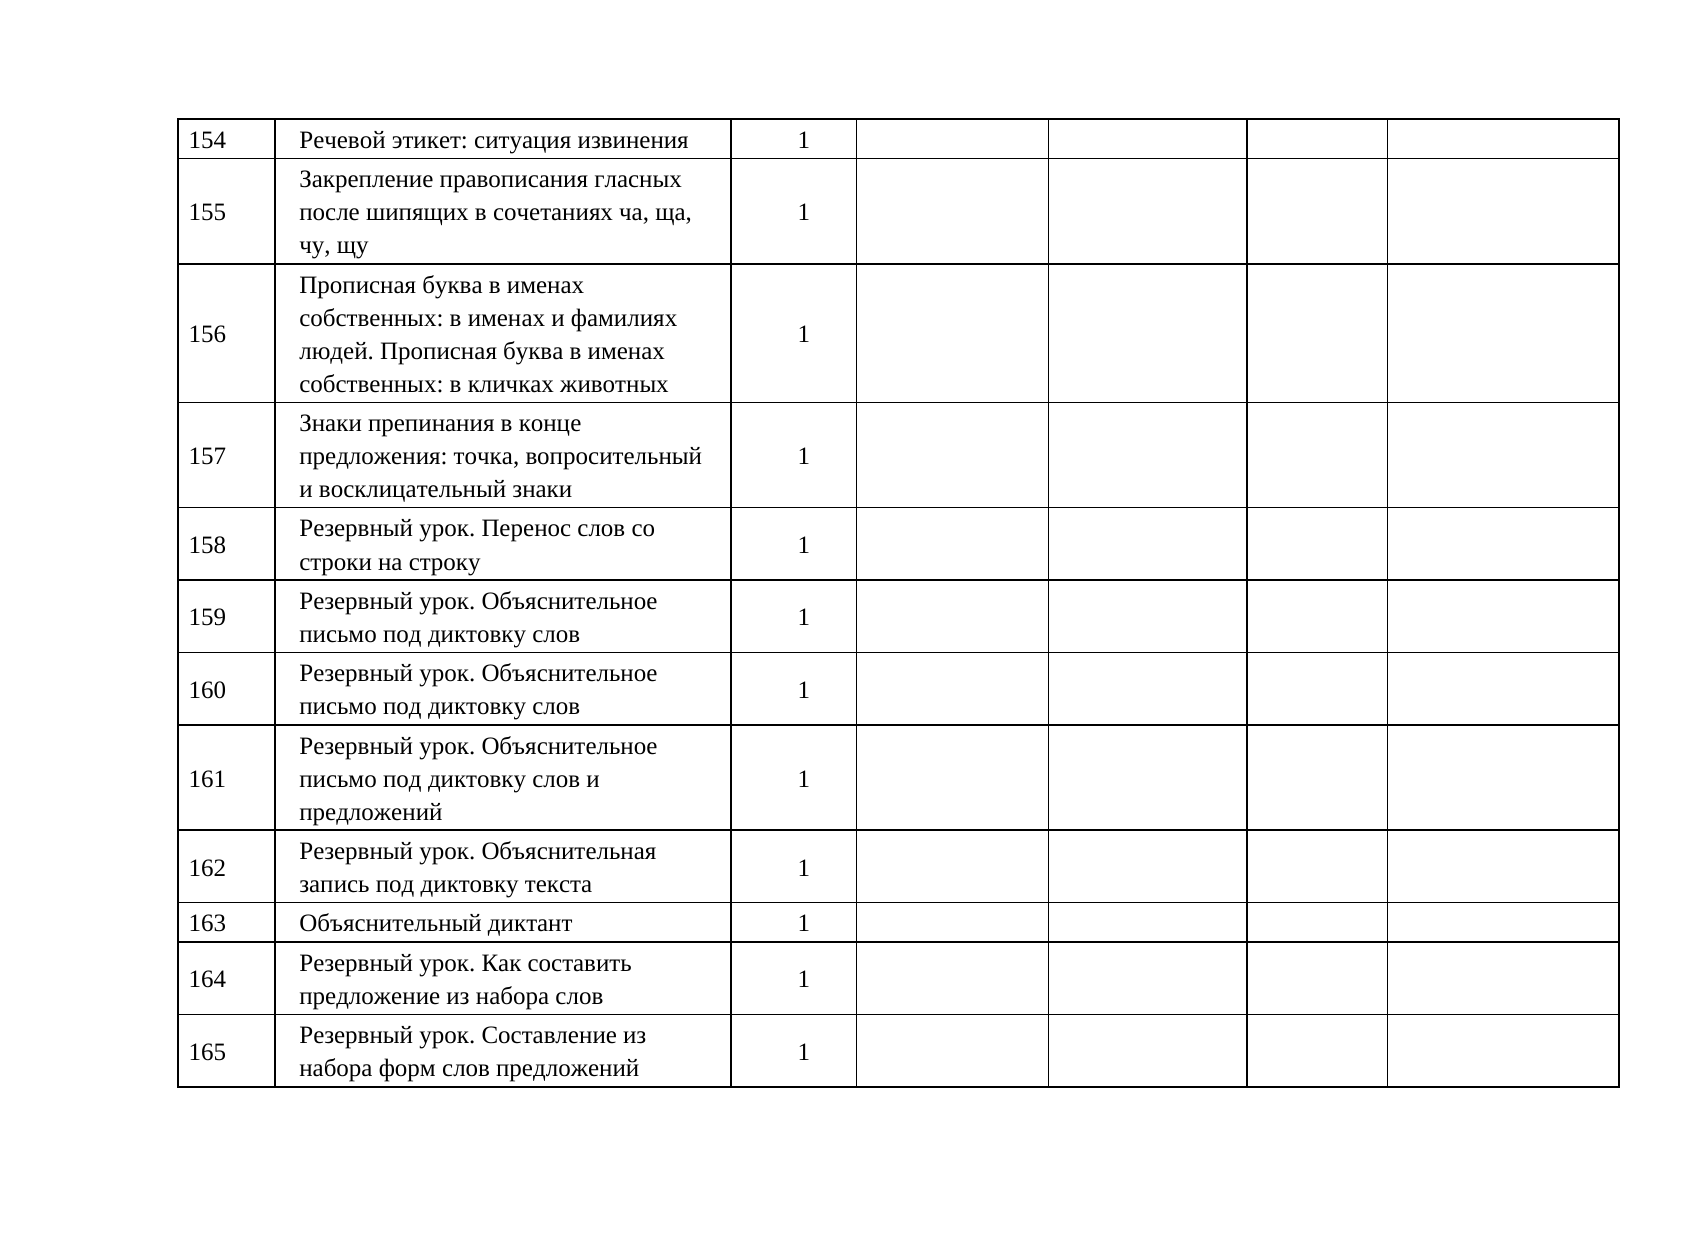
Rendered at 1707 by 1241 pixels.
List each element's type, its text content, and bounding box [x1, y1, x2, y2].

table_cell [1388, 581, 1618, 652]
table_cell [1388, 903, 1618, 941]
table_cell 1 [732, 1015, 856, 1086]
table_cell [1248, 581, 1387, 652]
table_cell 1 [732, 120, 856, 157]
table_cell [1248, 265, 1387, 401]
table_cell [1248, 403, 1387, 507]
table_cell 161 [179, 726, 274, 829]
table_cell Резервный урок. Перенос слов со строки на строку [276, 508, 730, 579]
table_cell [857, 1015, 1048, 1086]
table_cell [1248, 159, 1387, 263]
table_cell Объяснительный диктант [276, 903, 730, 941]
table_cell [1388, 1015, 1618, 1086]
table_cell 1 [732, 403, 856, 507]
table_cell [857, 159, 1048, 263]
table_cell [857, 653, 1048, 724]
table_cell 1 [732, 508, 856, 579]
table_cell [1388, 265, 1618, 401]
table_cell 155 [179, 159, 274, 263]
table_cell [857, 120, 1048, 157]
table_cell [1388, 120, 1618, 157]
table_cell [1248, 120, 1387, 157]
table_cell [1248, 508, 1387, 579]
table_cell [857, 943, 1048, 1013]
table_cell [1388, 653, 1618, 724]
table_cell [1049, 120, 1246, 157]
table_cell [1388, 726, 1618, 829]
table_cell [1248, 903, 1387, 941]
table_cell [1248, 1015, 1387, 1086]
table_cell 160 [179, 653, 274, 724]
table_cell 158 [179, 508, 274, 579]
table_cell [1049, 403, 1246, 507]
table_cell 1 [732, 159, 856, 263]
table_cell 164 [179, 943, 274, 1013]
table_cell Резервный урок. Составление из набора форм слов предложений [276, 1015, 730, 1086]
table_cell 1 [732, 903, 856, 941]
table_cell 154 [179, 120, 274, 157]
table_cell 1 [732, 265, 856, 401]
table_cell [857, 265, 1048, 401]
table_cell 162 [179, 831, 274, 902]
table_cell [1049, 1015, 1246, 1086]
table_cell [1049, 508, 1246, 579]
table_cell [857, 403, 1048, 507]
table_cell 1 [732, 581, 856, 652]
table_cell [1248, 653, 1387, 724]
table_cell 1 [732, 653, 856, 724]
table_cell Резервный урок. Объяснительная запись под диктовку текста [276, 831, 730, 902]
table_cell [1049, 653, 1246, 724]
table_cell 1 [732, 726, 856, 829]
table_cell Резервный урок. Объяснительное письмо под диктовку слов [276, 581, 730, 652]
table_cell 1 [732, 943, 856, 1013]
table_cell Резервный урок. Как составить предложение из набора слов [276, 943, 730, 1013]
table_cell Резервный урок. Объяснительное письмо под диктовку слов [276, 653, 730, 724]
table_cell 1 [732, 831, 856, 902]
table_cell [857, 508, 1048, 579]
table_cell [1388, 508, 1618, 579]
table_cell 165 [179, 1015, 274, 1086]
table_cell [1049, 265, 1246, 401]
table_cell [1049, 726, 1246, 829]
table_cell Закрепление правописания гласных после шипящих в сочетаниях ча, ща, чу, щу [276, 159, 730, 263]
table_cell Речевой этикет: ситуация извинения [276, 120, 730, 157]
table_cell [857, 581, 1048, 652]
table_cell [1248, 831, 1387, 902]
table_cell [857, 726, 1048, 829]
table_cell 156 [179, 265, 274, 401]
table_cell [1388, 403, 1618, 507]
table_cell [1049, 581, 1246, 652]
table_cell 163 [179, 903, 274, 941]
table_cell Прописная буква в именах собственных: в именах и фамилиях людей. Прописная буква в именах собственных: в кличках животных [276, 265, 730, 401]
table_cell [1248, 943, 1387, 1013]
table_cell [1388, 831, 1618, 902]
table_cell [1049, 159, 1246, 263]
table_cell [1248, 726, 1387, 829]
table_cell [1388, 943, 1618, 1013]
table_cell [1049, 831, 1246, 902]
table_cell [1388, 159, 1618, 263]
table_cell Резервный урок. Объяснительное письмо под диктовку слов и предложений [276, 726, 730, 829]
table_cell Знаки препинания в конце предложения: точка, вопросительный и восклицательный знаки [276, 403, 730, 507]
table_cell [1049, 943, 1246, 1013]
table_cell [857, 831, 1048, 902]
table_cell [1049, 903, 1246, 941]
table_cell [857, 903, 1048, 941]
table_cell 159 [179, 581, 274, 652]
table_cell 157 [179, 403, 274, 507]
